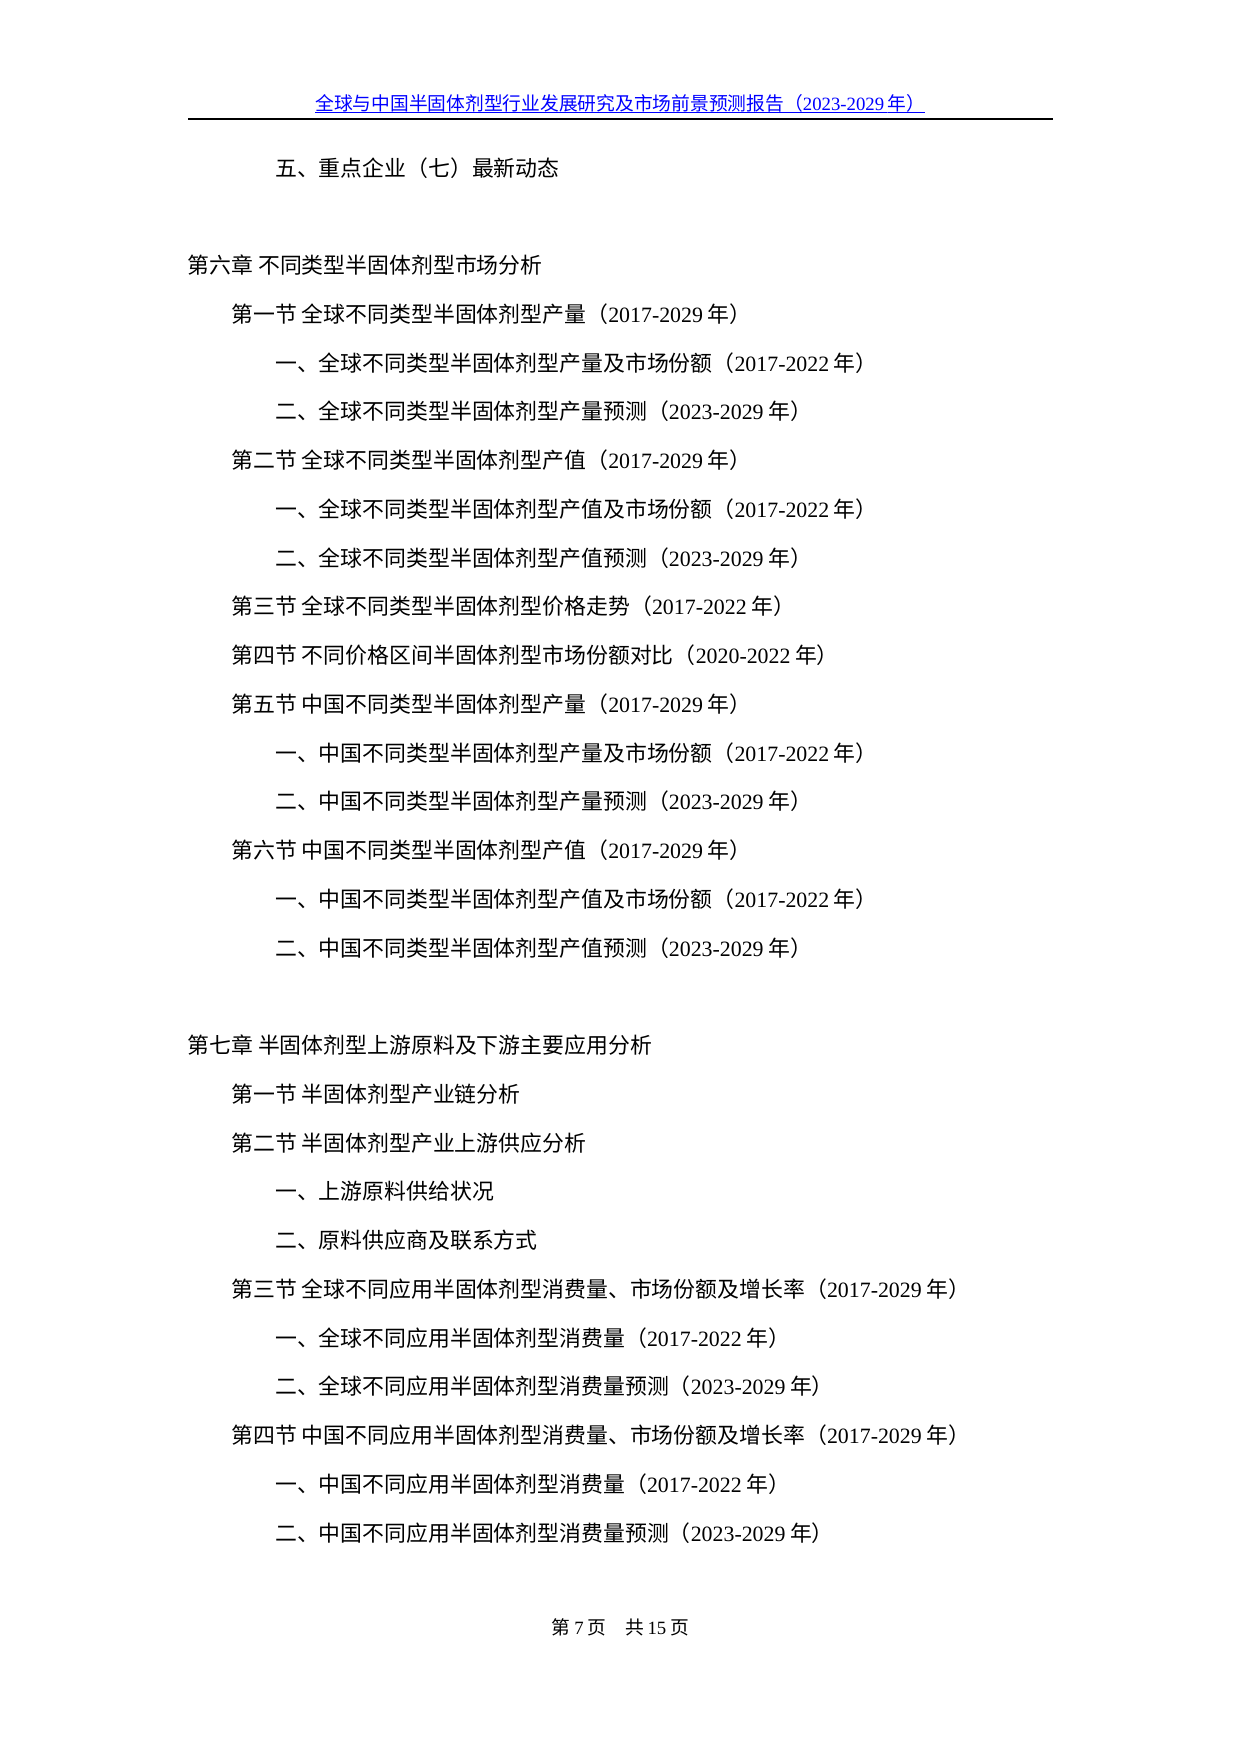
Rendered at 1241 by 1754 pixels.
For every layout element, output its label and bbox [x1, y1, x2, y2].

text [187, 150, 1053, 1548]
